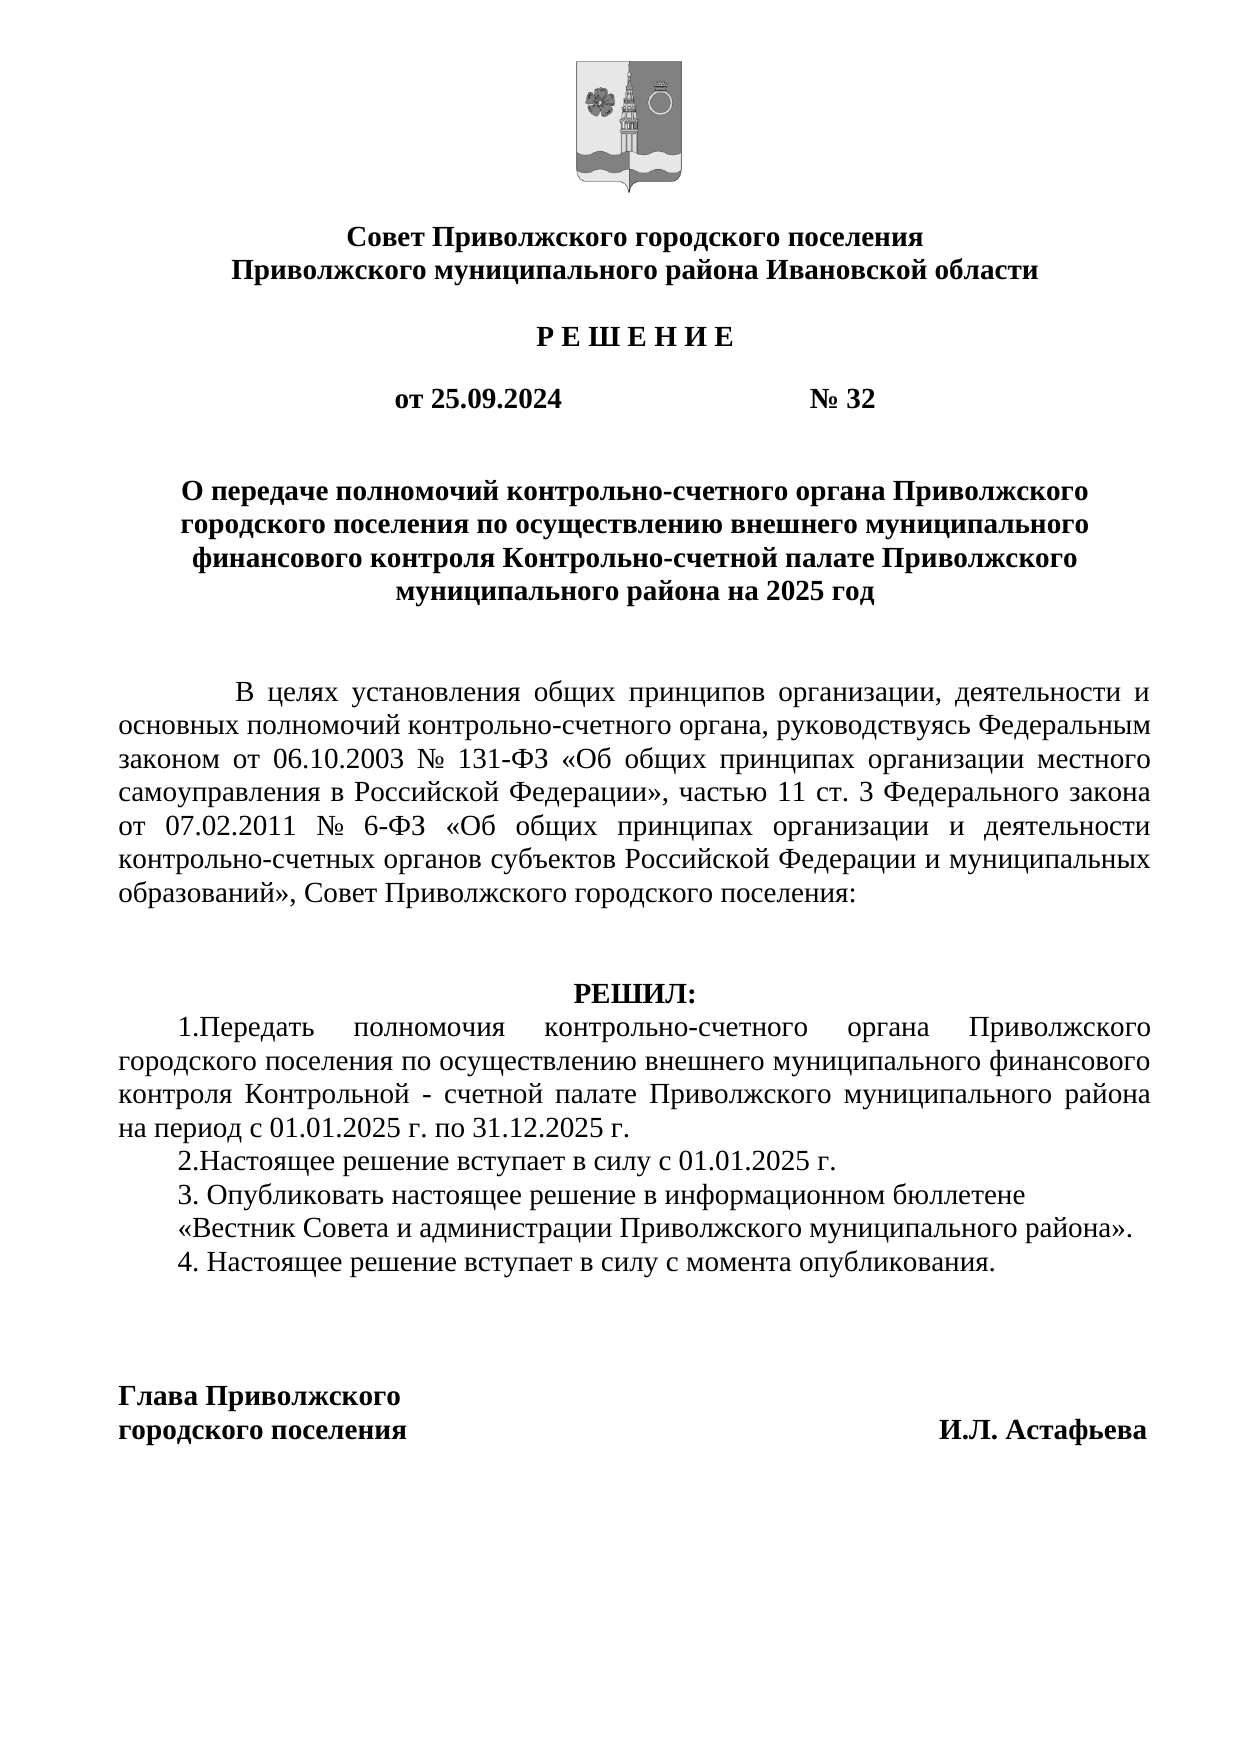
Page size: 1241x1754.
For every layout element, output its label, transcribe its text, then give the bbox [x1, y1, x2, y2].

text 4. Настоящее решение вступает в силу с момента опубликования. [118, 1244, 1152, 1278]
text В целях установления общих принципов организации, деятельности и основных полномочий контрольно-счетного органа, руководствуясь Федеральным законом от 06.10.2003 № 131-ФЗ «Об общих принципах организации местного самоуправления в Российской Федерации», частью 11 ст. 3 Федерального закона от 07.02.2011 № 6-ФЗ «Об общих принципах организации и деятельности контрольно-счетных органов субъектов Российской Федерации и муниципальных образований», Совет Приволжского городского поселения: [118, 674, 1152, 909]
text городского поселения И.Л. Астафьева [118, 1412, 1152, 1445]
text Р Е Ш Е Н И Е [118, 319, 1152, 353]
text О передаче полномочий контрольно-счетного органа Приволжского городского поселения по осуществлению внешнего муниципального финансового контроля Контрольно-счетной палате Приволжского муниципального района на 2025 год [118, 473, 1152, 607]
text Приволжского муниципального района Ивановской области [118, 252, 1152, 286]
text «Вестник Совета и администрации Приволжского муниципального района». [118, 1211, 1152, 1244]
text 1.Передать полномочия контрольно-счетного органа Приволжского городского поселения по осуществлению внешнего муниципального финансового контроля Контрольной - счетной палате Приволжского муниципального района на период с 01.01.2025 г. по 31.12.2025 г. [118, 1009, 1152, 1143]
text от 25.09.2024 № 32 [118, 382, 1152, 415]
text Совет Приволжского городского поселения [118, 219, 1152, 252]
text Глава Приволжского [118, 1378, 1152, 1412]
text 3. Опубликовать настоящее решение в информационном бюллетене [118, 1177, 1152, 1211]
picture [573, 57, 685, 197]
text 2.Настоящее решение вступает в силу с 01.01.2025 г. [118, 1143, 1152, 1177]
text РЕШИЛ: [118, 976, 1152, 1009]
